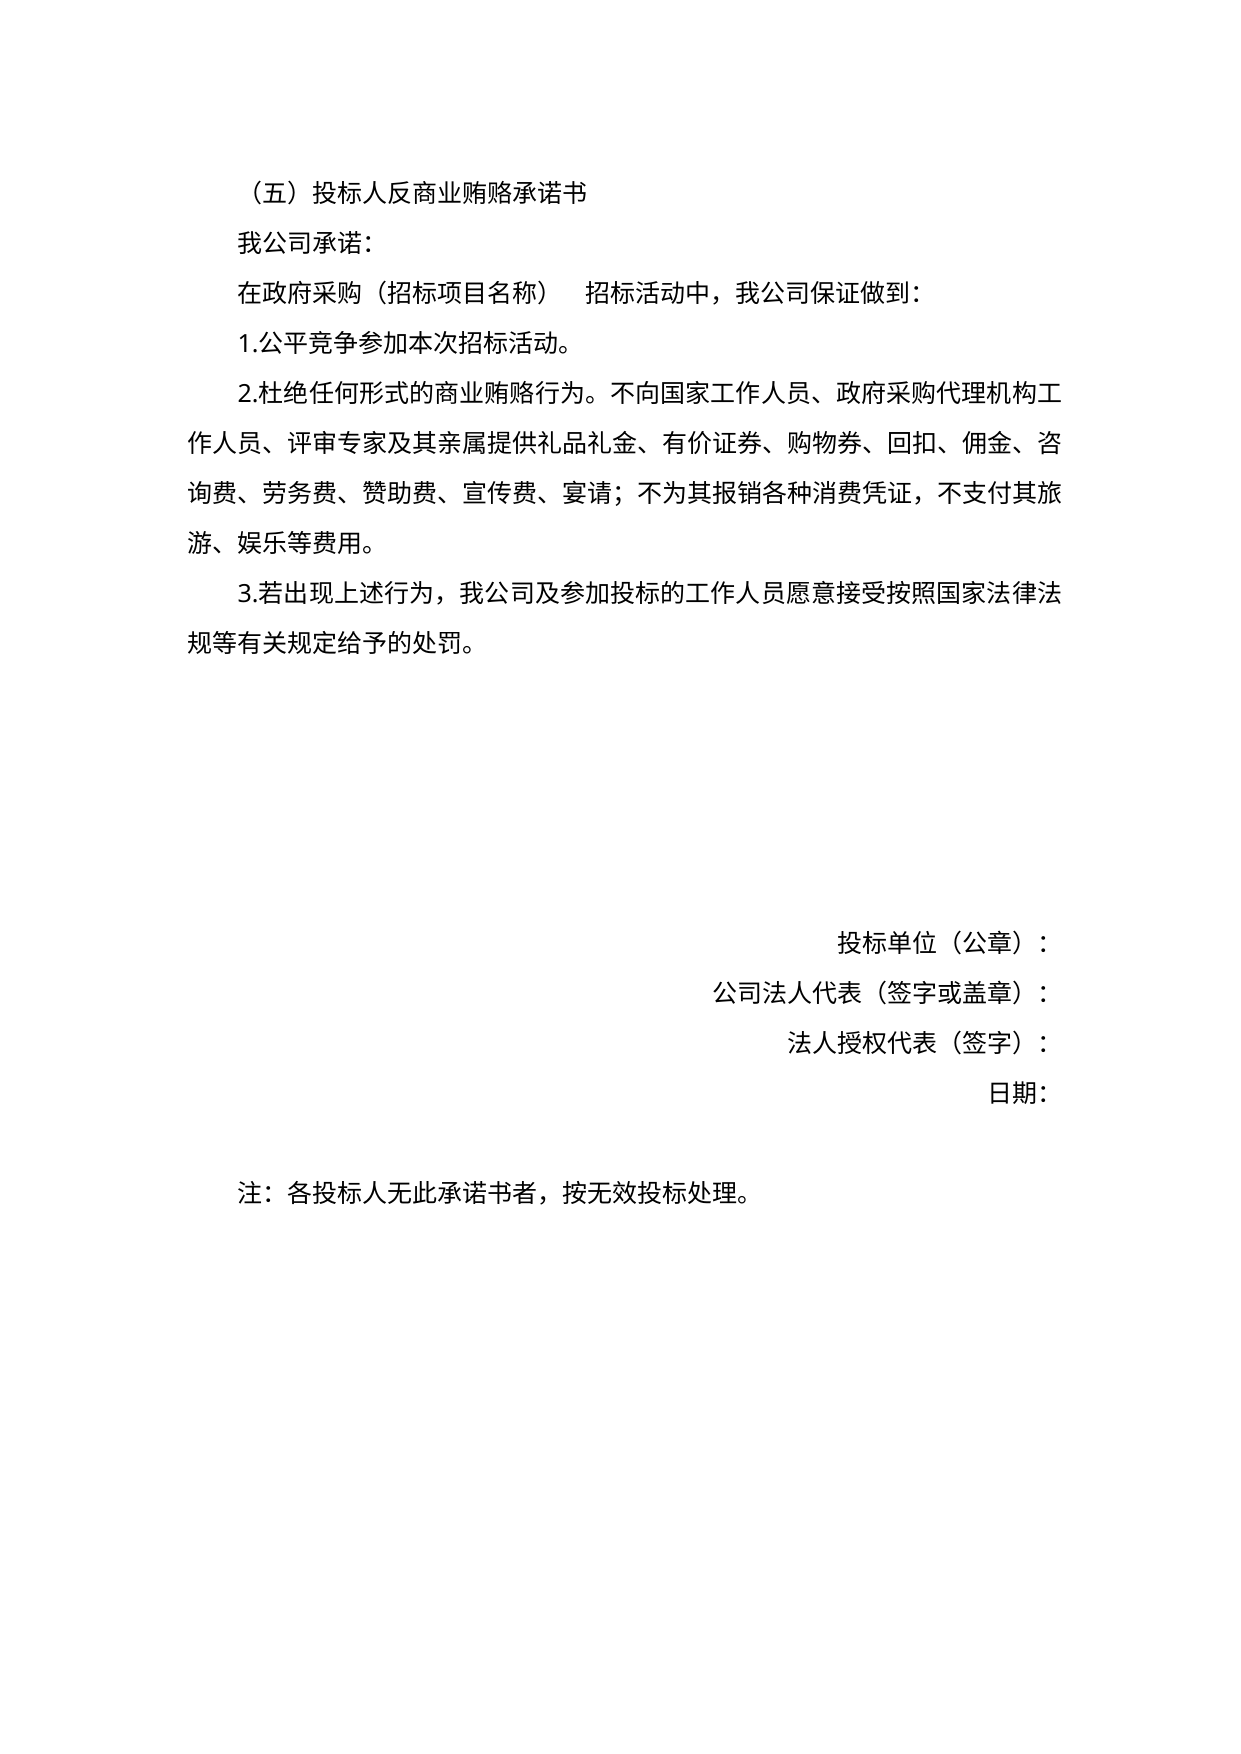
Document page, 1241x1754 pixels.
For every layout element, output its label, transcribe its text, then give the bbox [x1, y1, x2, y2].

text 公司法人代表（签字或盖章）： [187, 962, 1062, 1012]
text 3.若出现上述行为，我公司及参加投标的工作人员愿意接受按照国家法律法规等有关规定给予的处罚。 [187, 562, 1062, 662]
text 1.公平竞争参加本次招标活动。 [187, 312, 1062, 362]
text 2.杜绝任何形式的商业贿赂行为。不向国家工作人员、政府采购代理机构工作人员、评审专家及其亲属提供礼品礼金、有价证券、购物券、回扣、佣金、咨询费、劳务费、赞助费、宣传费、宴请；不为其报销各种消费凭证，不支付其旅游、娱乐等费用。 [187, 362, 1062, 562]
text 我公司承诺： [187, 212, 1062, 262]
text 注：各投标人无此承诺书者，按无效投标处理。 [187, 1162, 1062, 1212]
text 投标单位（公章）： [187, 912, 1062, 962]
text 在政府采购（招标项目名称） 招标活动中，我公司保证做到： [187, 262, 1062, 312]
text （五）投标人反商业贿赂承诺书 [187, 162, 1062, 212]
text 日期： [187, 1062, 1062, 1112]
text 法人授权代表（签字）： [187, 1012, 1062, 1062]
